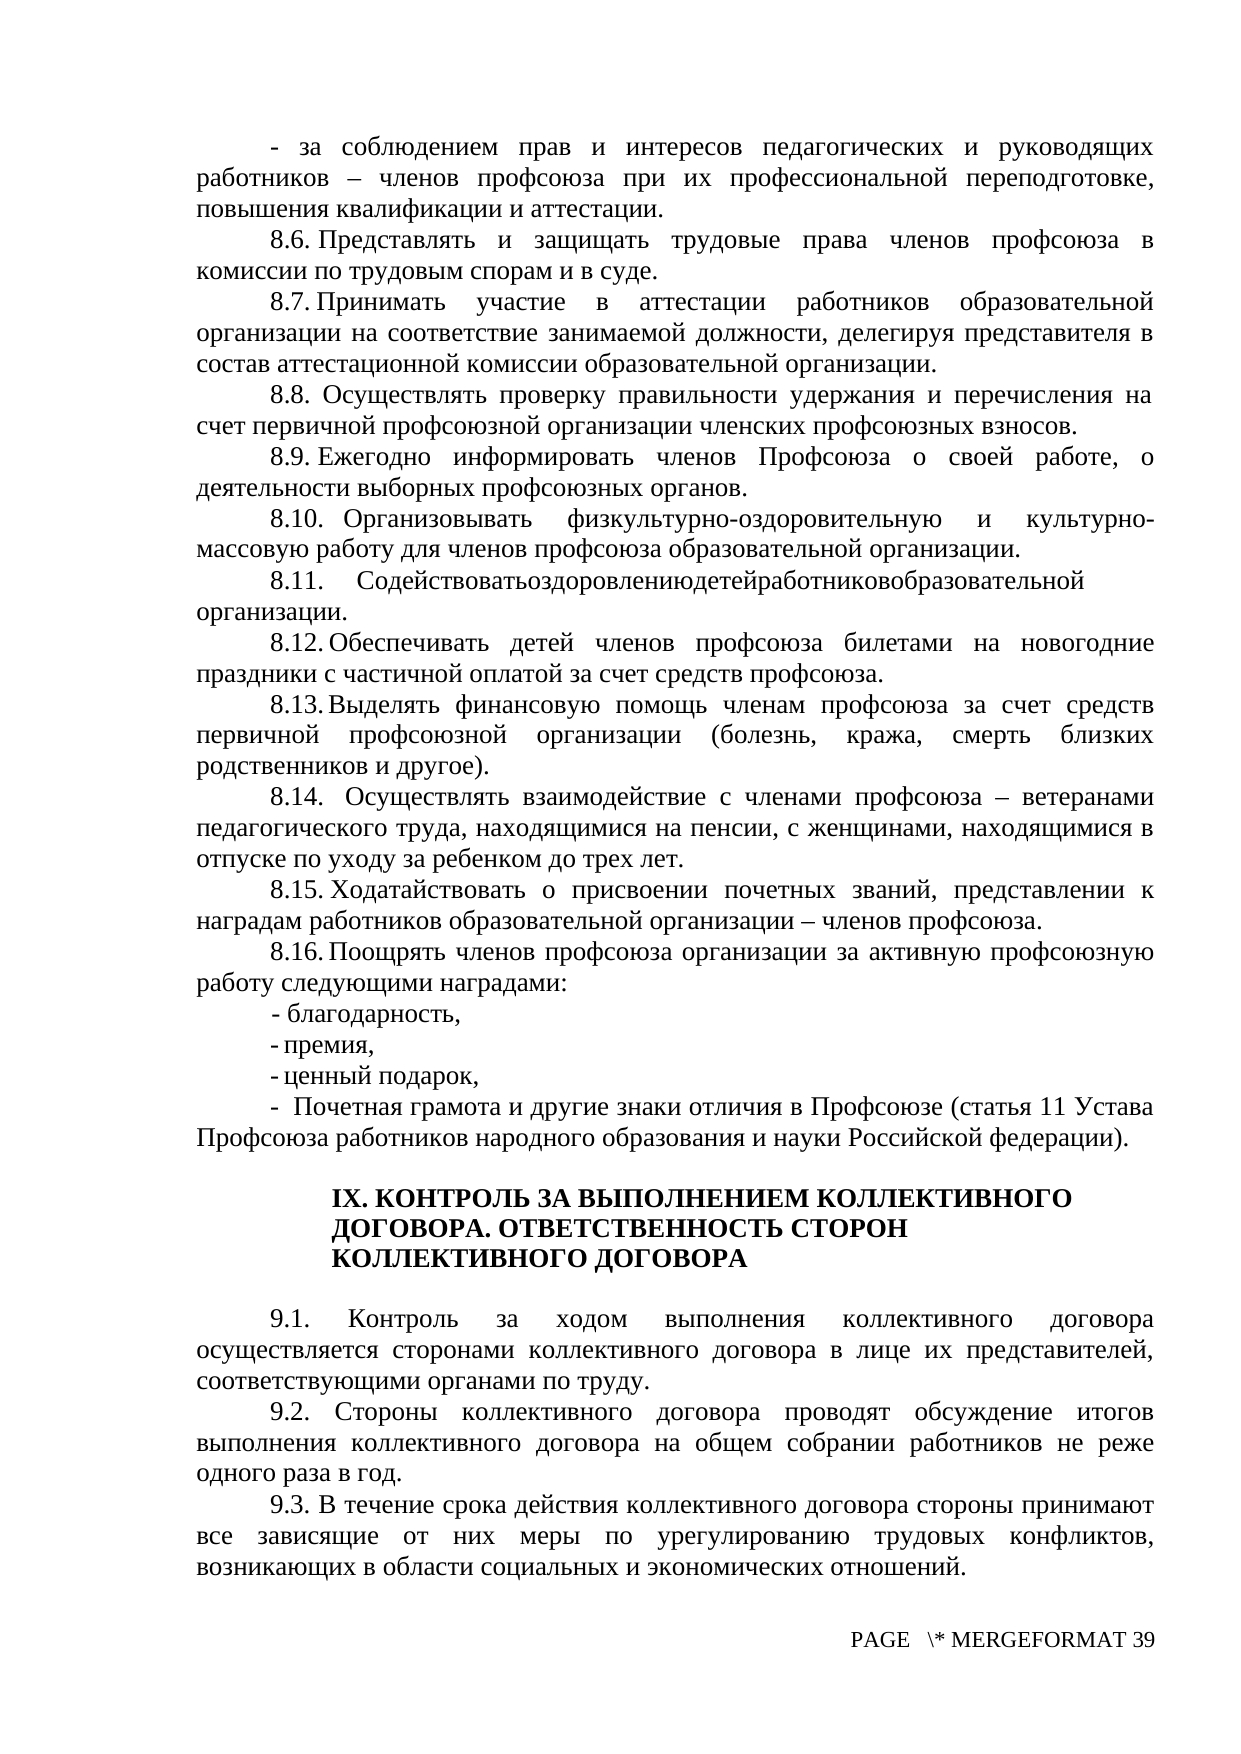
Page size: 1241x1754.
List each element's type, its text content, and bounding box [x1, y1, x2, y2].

list Почетная грамота и другие знаки отличия в Профсоюзе (статья 11 Устава Профсоюза работников народного образования и науки Российской федерации). [196, 1092, 1155, 1152]
list Содействоватьоздоровлениюдетейработниковобразовательной [270, 564, 1155, 595]
text 9.2. Стороны коллективного договора проводят обсуждение итогов выполнения коллективного договора на общем собрании работников не реже одного раза в год. [196, 1397, 1155, 1487]
list Осуществлять проверку правильности удержания и перечисления на счет первичной профсоюзной организации членских профсоюзных взносов. [196, 379, 1153, 440]
text IX. КОНТРОЛЬ ЗА ВЫПОЛНЕНИЕМ КОЛЛЕКТИВНОГО ДОГОВОРА. ОТВЕТСТВЕННОСТЬ СТОРОН КОЛЛЕКТИВНОГО ДОГОВОРА [331, 1183, 1124, 1274]
list премия, [270, 1028, 1155, 1059]
list Представлять и защищать трудовые права членов профсоюза в комиссии по трудовым спорам и в суде. [196, 224, 1155, 285]
text организации. [196, 595, 1155, 626]
text - за соблюдением прав и интересов педагогических и руководящих работников – членов профсоюза при их профессиональной переподготовке, повышения квалификации и аттестации. [196, 131, 1155, 223]
list Ежегодно информировать членов Профсоюза о своей работе, о деятельности выборных профсоюзных органов. [196, 441, 1155, 502]
text 9.1. Контроль за ходом выполнения коллективного договора осуществляется сторонами коллективного договора в лице их представителей, соответствующими органами по труду. [196, 1303, 1155, 1395]
list Ходатайствовать о присвоении почетных званий, представлении к наградам работников образовательной организации – членов профсоюза. [196, 874, 1155, 935]
list Организовывать физкультурно-оздоровительную и культурно-массовую работу для членов профсоюза образовательной организации. [196, 503, 1155, 564]
list Осуществлять взаимодействие с членами профсоюза – ветеранами педагогического труда, находящимися на пенсии, с женщинами, находящимися в отпуске по уходу за ребенком до трех лет. [196, 781, 1155, 873]
list Поощрять членов профсоюза организации за активную профсоюзную работу следующими наградами: [196, 936, 1155, 997]
list Принимать участие в аттестации работников образовательной организации на соответствие занимаемой должности, делегируя представителя в состав аттестационной комиссии образовательной организации. [196, 286, 1155, 378]
text 9.3. В течение срока действия коллективного договора стороны принимают все зависящие от них меры по урегулированию трудовых конфликтов, возникающих в области социальных и экономических отношений. [196, 1489, 1155, 1581]
list Выделять финансовую помощь членам профсоюза за счет средств первичной профсоюзной организации (болезнь, кража, смерть близких родственников и другое). [196, 689, 1155, 780]
list ценный подарок, [270, 1059, 1155, 1090]
list Обеспечивать детей членов профсоюза билетами на новогодние праздники с частичной оплатой за счет средств профсоюза. [196, 627, 1155, 688]
text - благодарность, [271, 997, 1155, 1028]
